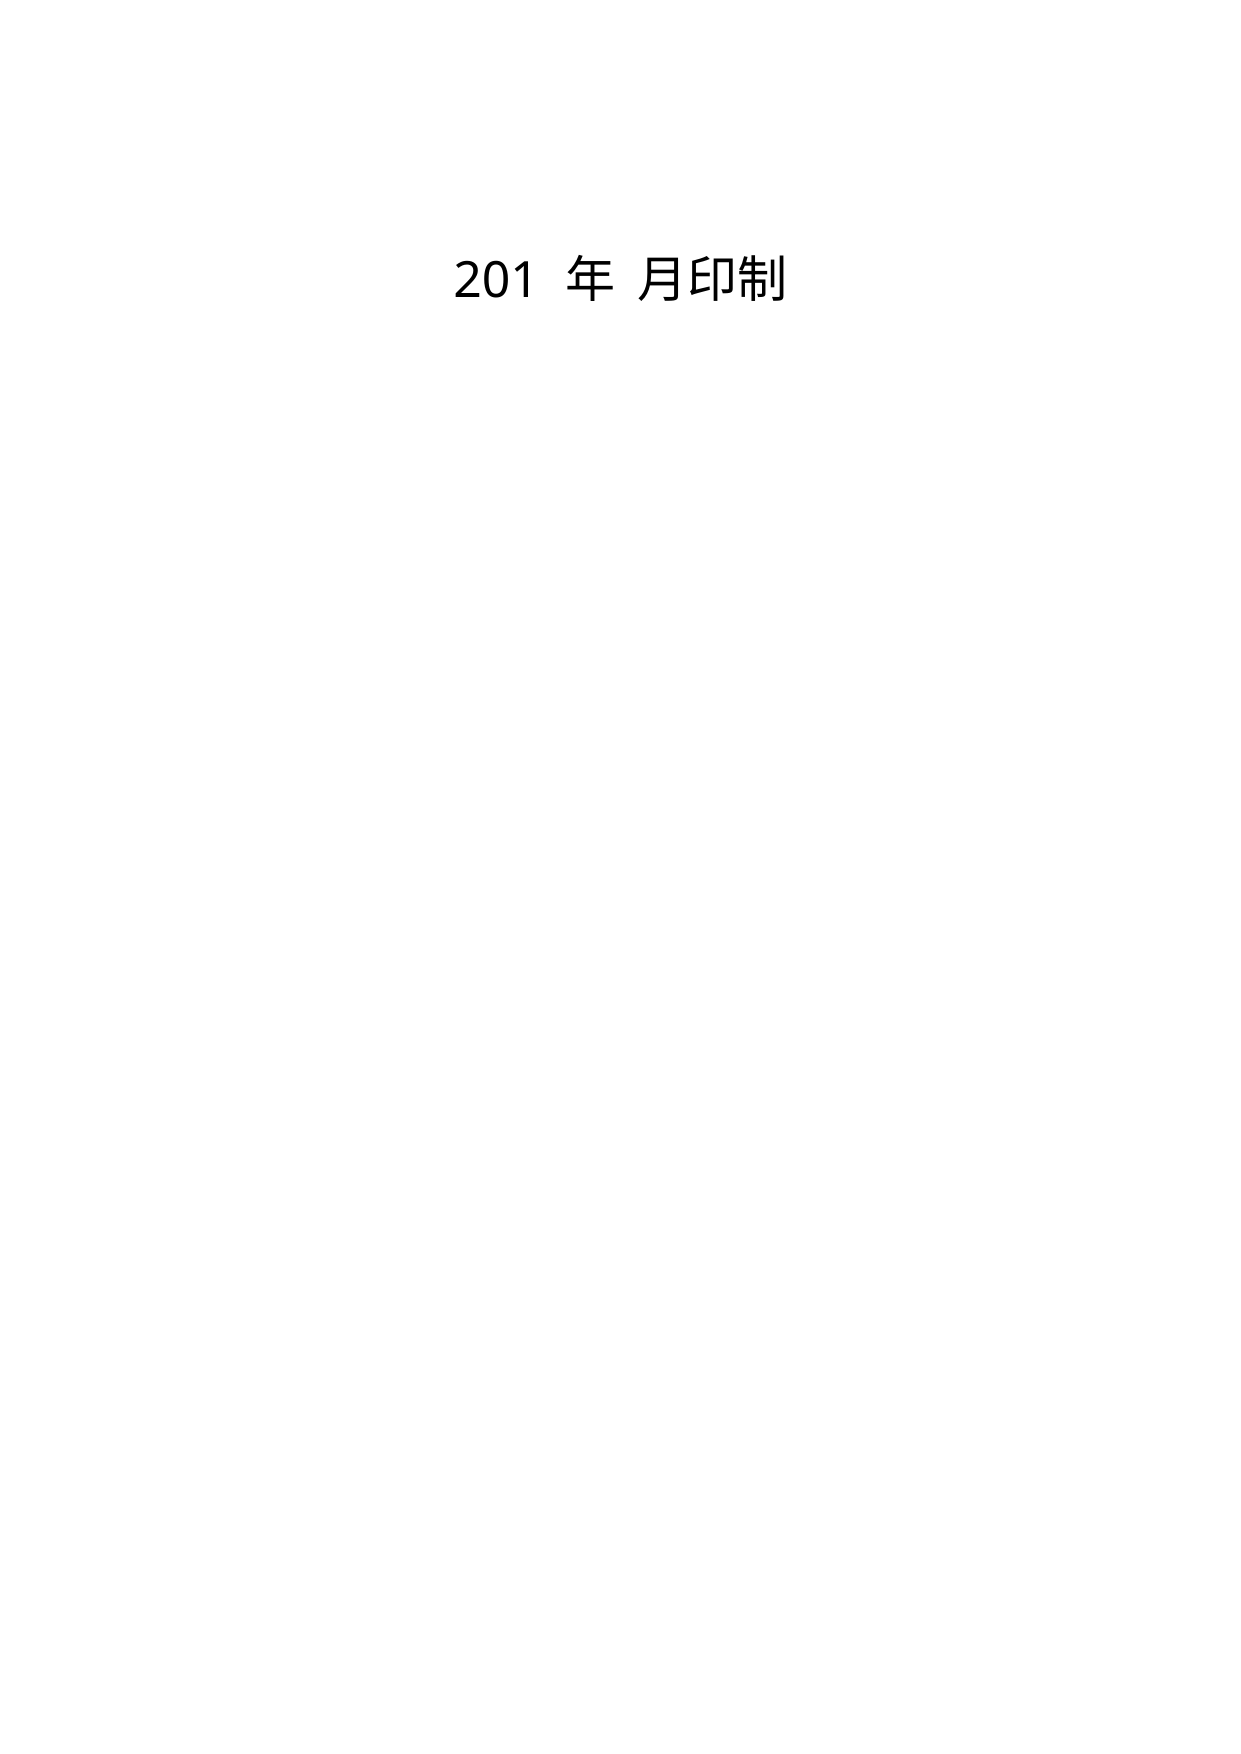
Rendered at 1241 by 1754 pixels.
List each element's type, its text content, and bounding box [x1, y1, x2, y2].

text 201 年 月印制 [187, 227, 1053, 324]
